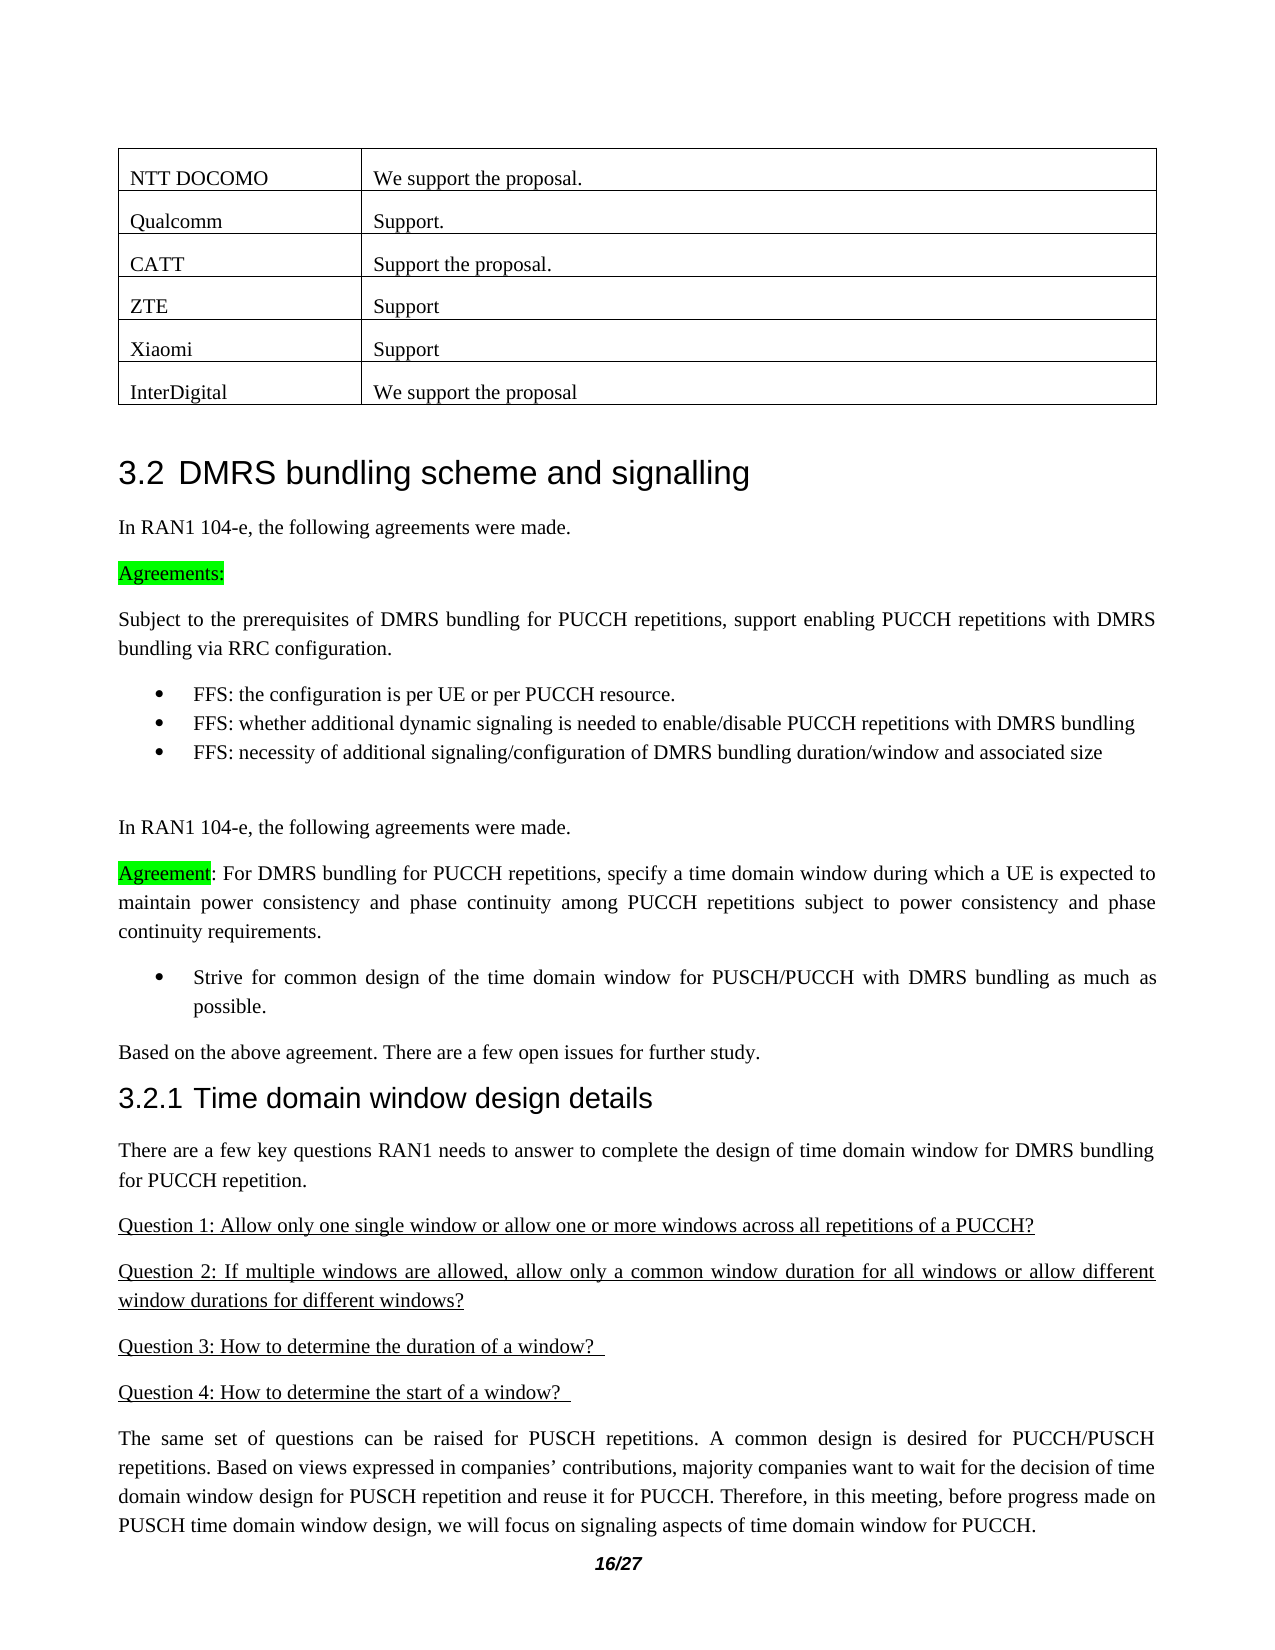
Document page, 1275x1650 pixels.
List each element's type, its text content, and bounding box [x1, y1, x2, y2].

list FFS: whether additional dynamic signaling is needed to enable/disable PUCCH repetitions with DMRS bundling [156, 706, 1157, 735]
text In RAN1 104-e, the following agreements were made. [118, 810, 1157, 839]
text Question 2: If multiple windows are allowed, allow only a common window duration for all windows or allow different window durations for different windows? [118, 1254, 1157, 1312]
list FFS: necessity of additional signaling/configuration of DMRS bundling duration/window and associated size [156, 735, 1157, 764]
list Strive for common design of the time domain window for PUSCH/PUCCH with DMRS bundling as much as possible. [156, 960, 1157, 1018]
table_cell Support [362, 277, 1156, 318]
text Based on the above agreement. There are a few open issues for further study. [118, 1035, 1157, 1064]
text Question 3: How to determine the duration of a window? [118, 1329, 1157, 1358]
text Agreement: For DMRS bundling for PUCCH repetitions, specify a time domain window during which a UE is expected to maintain power consistency and phase continuity among PUCCH repetitions subject to power consistency and phase continuity requirements. [118, 856, 1157, 943]
table_cell Xiaomi [119, 320, 361, 361]
table_cell We support the proposal [362, 362, 1156, 404]
text Subject to the prerequisites of DMRS bundling for PUCCH repetitions, support enabling PUCCH repetitions with DMRS bundling via RRC configuration. [118, 602, 1157, 660]
list FFS: the configuration is per UE or per PUCCH resource. [156, 677, 1157, 706]
text Question 1: Allow only one single window or allow one or more windows across all repetitions of a PUCCH? [118, 1208, 1157, 1237]
table_cell Support [362, 320, 1156, 361]
subtitle DMRS bundling scheme and signalling [118, 453, 1157, 491]
table_cell We support the proposal. [362, 149, 1156, 190]
text There are a few key questions RAN1 needs to answer to complete the design of time domain window for DMRS bundling for PUCCH repetition. [118, 1133, 1157, 1192]
table_cell InterDigital [119, 362, 361, 404]
text Agreements: [118, 556, 1157, 585]
table_cell Qualcomm [119, 191, 361, 233]
text The same set of questions can be raised for PUSCH repetitions. A common design is desired for PUCCH/PUSCH repetitions. Based on views expressed in companies’ contributions, majority companies want to wait for the decision of time domain window design for PUSCH repetition and reuse it for PUCCH. Therefore, in this meeting, before progress made on PUSCH time domain window design, we will focus on signaling aspects of time domain window for PUCCH. [118, 1421, 1157, 1537]
text Question 4: How to determine the start of a window? [118, 1375, 1157, 1404]
table_cell CATT [119, 234, 361, 276]
table_cell ZTE [119, 277, 361, 318]
subtitle Time domain window design details [118, 1081, 1157, 1114]
table_cell NTT DOCOMO [119, 149, 361, 190]
text In RAN1 104-e, the following agreements were made. [118, 510, 1157, 539]
table_cell Support the proposal. [362, 234, 1156, 276]
table_cell Support. [362, 191, 1156, 233]
